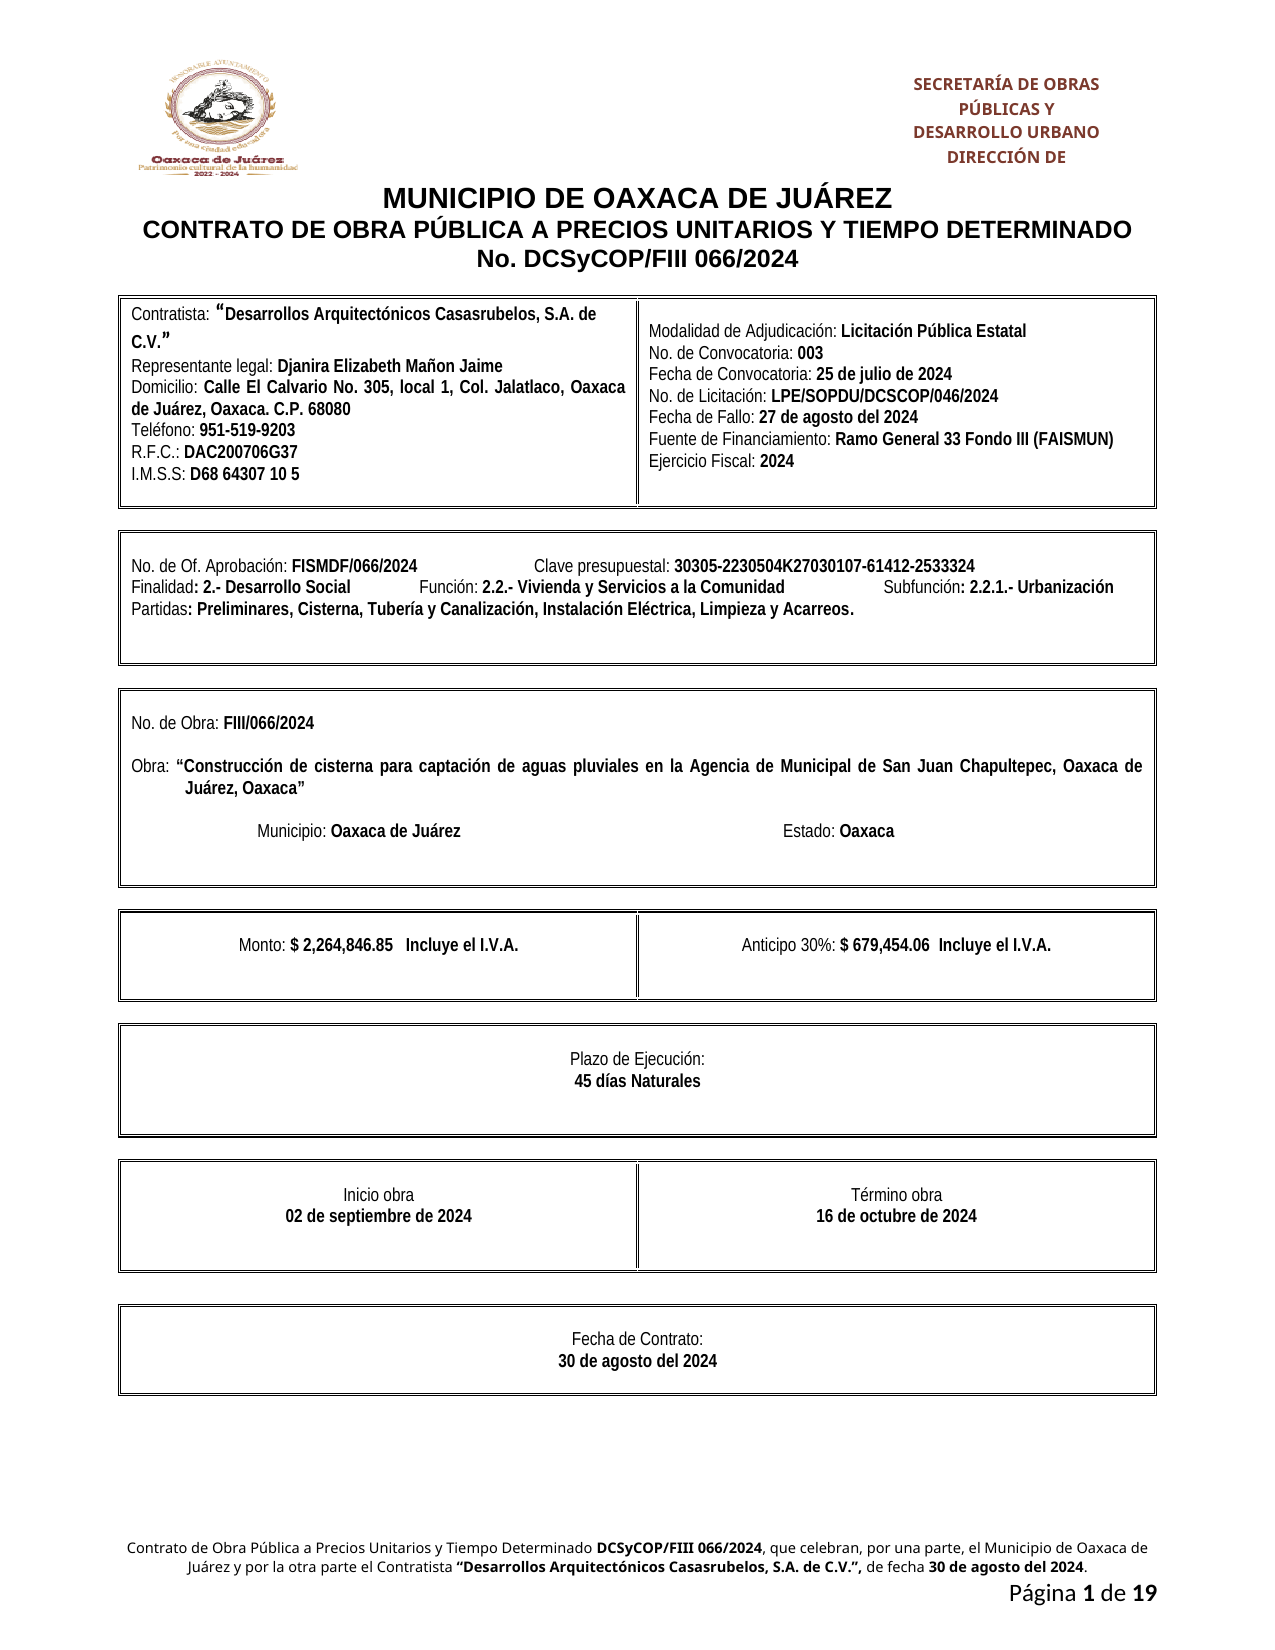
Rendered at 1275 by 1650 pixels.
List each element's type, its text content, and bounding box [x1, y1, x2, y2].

table_header Contratista: “Desarrollos Arquitectónicos Casasrubelos, S.A. de C.V.” Representante legal: Djanira Elizabeth Mañon Jaime Domicilio: Calle El Calvario No. 305, local 1, Col. Jalatlaco, Oaxaca de Juárez, Oaxaca. C.P. 68080 Teléfono: 951-519-9203 R.F.C.: DAC200706G37 I.M.S.S: D68 64307 10 5 [121, 299, 637, 506]
table_header Monto: $ 2,264,846.85 Incluye el I.V.A. [121, 913, 637, 999]
table_header Plazo de Ejecución: 45 días Naturales [121, 1026, 1154, 1134]
table_header Inicio obra 02 de septiembre de 2024 [121, 1162, 637, 1270]
table_header No. de Of. Aprobación: FISMDF/066/2024 Clave presupuestal: 30305-2230504K27030107-61412-2533324 Finalidad: 2.- Desarrollo Social Función: 2.2.- Vivienda y Servicios a la Comunidad Subfunción: 2.2.1.- Urbanización Partidas: Preliminares, Cisterna, Tubería y Canalización, Instalación Eléctrica, Limpieza y Acarreos. [121, 533, 1154, 663]
table_header Modalidad de Adjudicación: Licitación Pública Estatal No. de Convocatoria: 003 Fecha de Convocatoria: 25 de julio de 2024 No. de Licitación: LPE/SOPDU/DCSCOP/046/2024 Fecha de Fallo: 27 de agosto del 2024 Fuente de Financiamiento: Ramo General 33 Fondo III (FAISMUN) Ejercicio Fiscal: 2024 [638, 299, 1154, 506]
table_header Anticipo 30%: $ 679,454.06 Incluye el I.V.A. [638, 913, 1154, 999]
table_header Término obra 16 de octubre de 2024 [638, 1162, 1154, 1270]
table_header No. de Obra: FIII/066/2024 Obra: “Construcción de cisterna para captación de aguas pluviales en la Agencia de Municipal de San Juan Chapultepec, Oaxaca de Juárez, Oaxaca” Municipio: Oaxaca de Juárez Estado: Oaxaca [121, 691, 1154, 884]
table_header Fecha de Contrato: 30 de agosto del 2024 [121, 1307, 1154, 1393]
